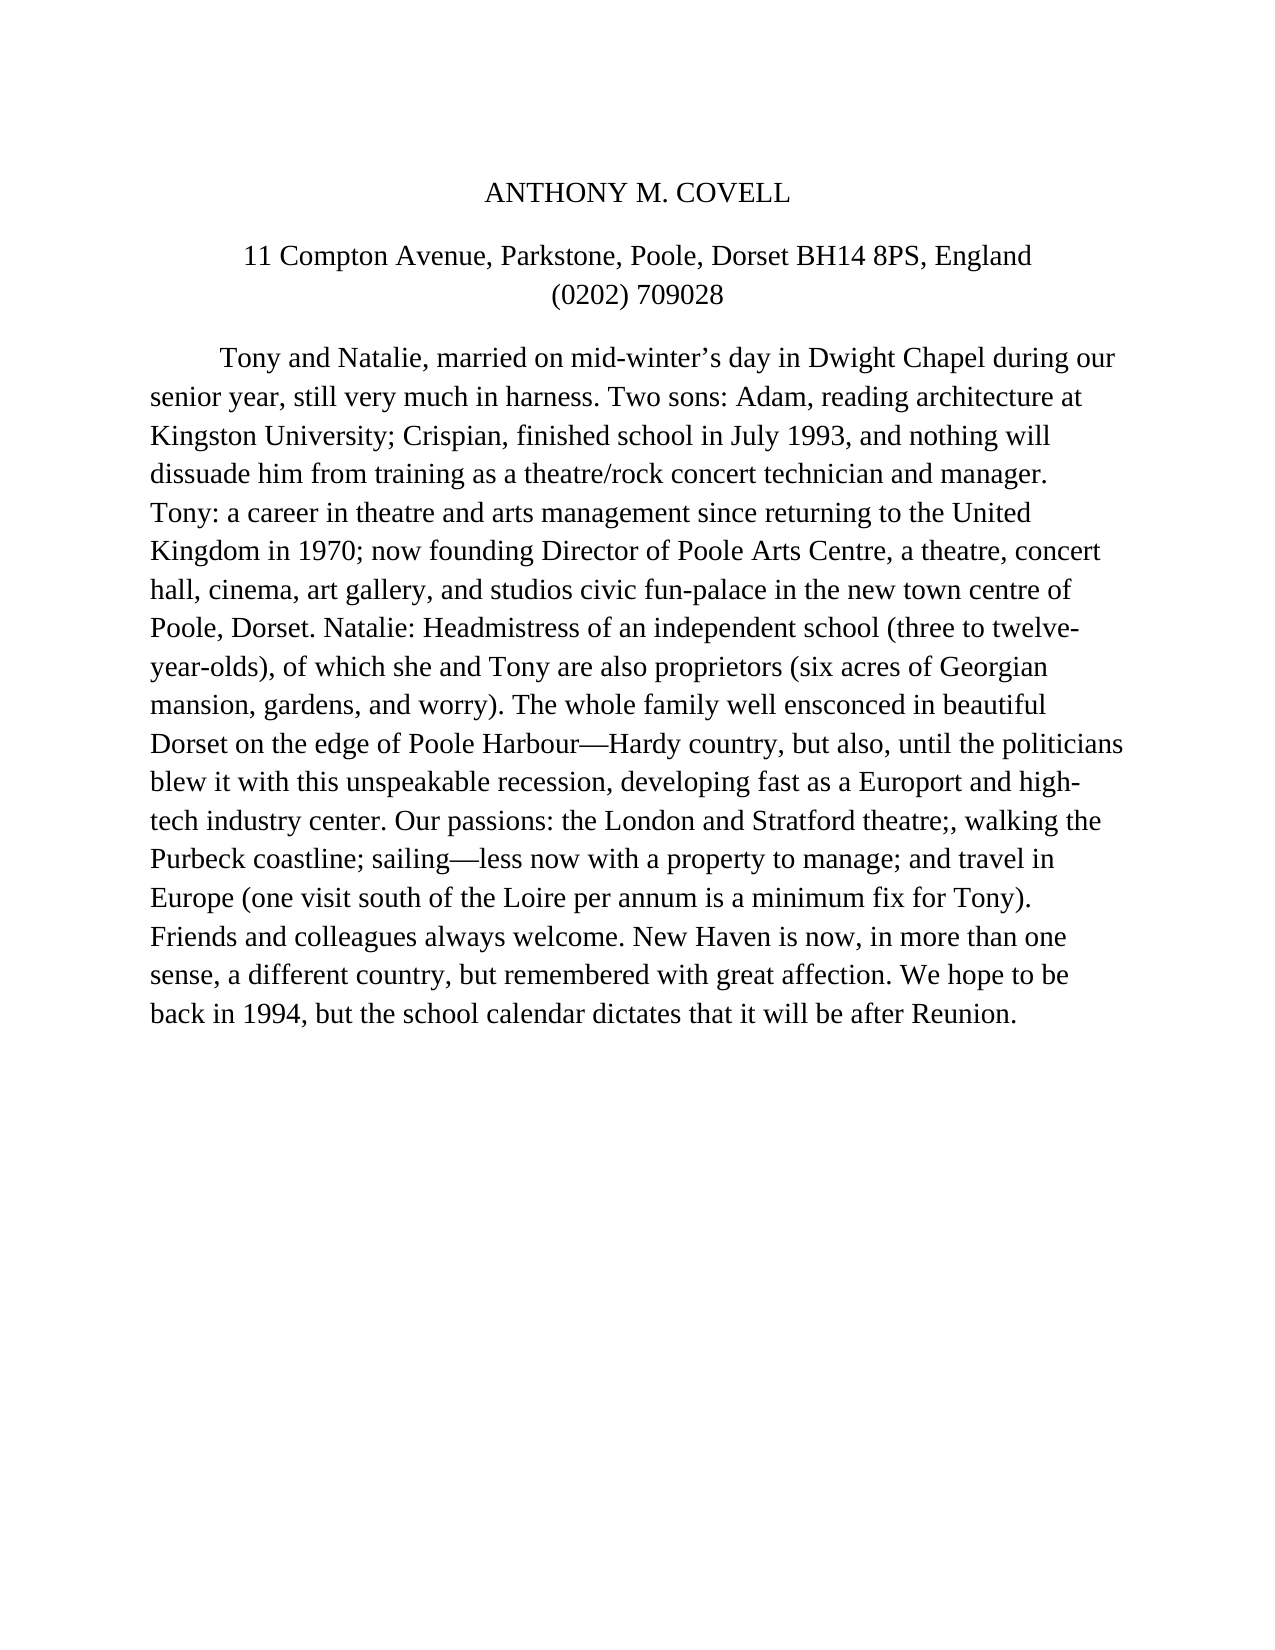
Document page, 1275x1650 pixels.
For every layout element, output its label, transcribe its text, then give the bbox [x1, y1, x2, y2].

text Tony and Natalie, married on mid-winter’s day in Dwight Chapel during our senior year, still very much in harness. Two sons: Adam, reading architecture at Kingston University; Crispian, finished school in July 1993, and nothing will dissuade him from training as a theatre/rock concert technician and manager. Tony: a career in theatre and arts management since returning to the United Kingdom in 1970; now founding Director of Poole Arts Centre, a theatre, concert hall, cinema, art gallery, and studios civic fun-palace in the new town centre of Poole, Dorset. Natalie: Headmistress of an independent school (three to twelve-year-olds), of which she and Tony are also proprietors (six acres of Georgian mansion, gardens, and worry). The whole family well ensconced in beautiful Dorset on the edge of Poole Harbour—Hardy country, but also, until the politicians blew it with this unspeakable recession, developing fast as a Europort and high-tech industry center. Our passions: the London and Stratford theatre;, walking the Purbeck coastline; sailing—less now with a property to manage; and travel in Europe (one visit south of the Loire per annum is a minimum fix for Tony). Friends and colleagues always welcome. New Haven is now, in more than one sense, a different country, but remembered with great affection. We hope to be back in 1994, but the school calendar dictates that it will be after Reunion. [150, 341, 1125, 1029]
subtitle ANTHONY M. COVELL [150, 175, 1125, 208]
text 11 Compton Avenue, Parkstone, Poole, Dorset BH14 8PS, England (0202) 709028 [150, 238, 1125, 311]
